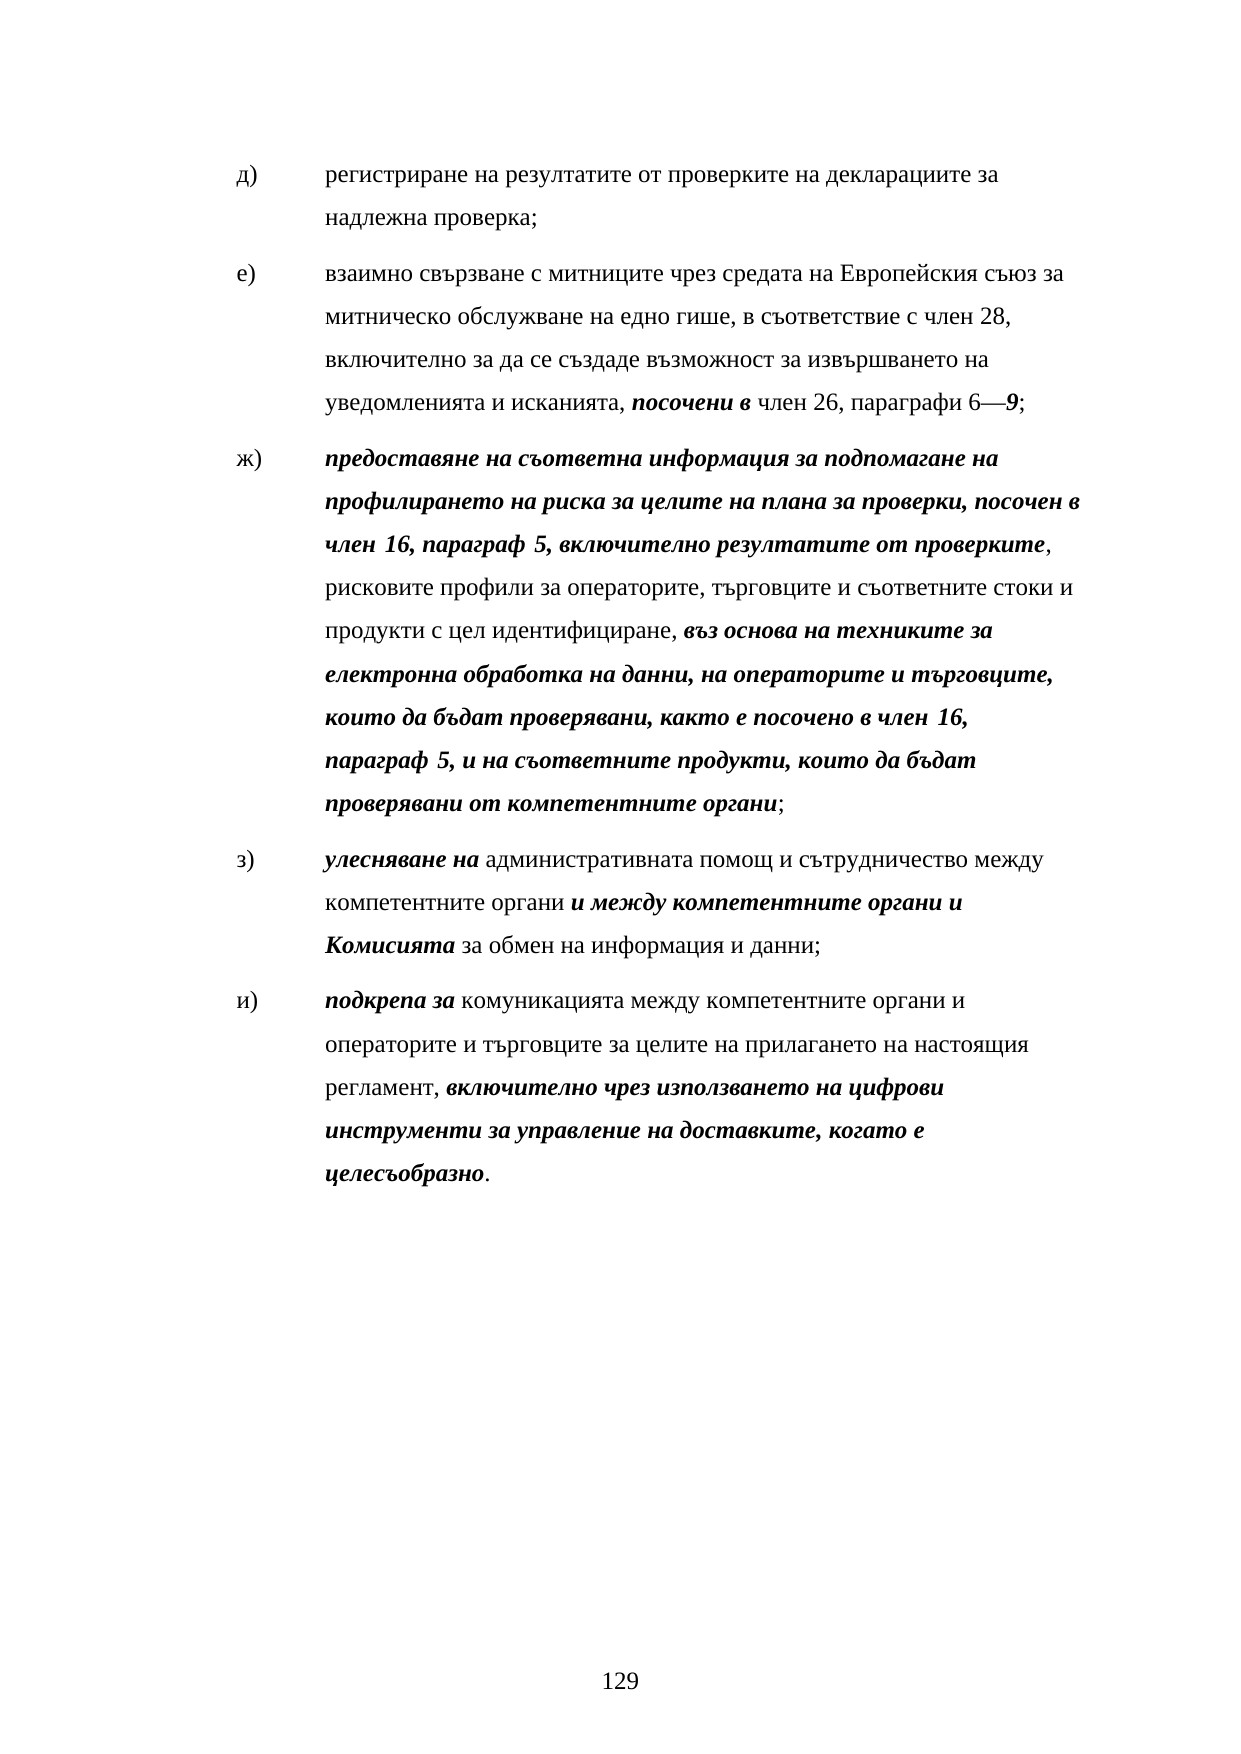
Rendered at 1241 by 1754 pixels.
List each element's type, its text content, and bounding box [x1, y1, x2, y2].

text ж) предоставяне на съответна информация за подпомагане на профилирането на риска за целите на плана за проверки, посочен в член 16, параграф 5, включително резултатите от проверките, рисковите профили за операторите, търговците и съответните стоки и продукти с цел идентифициране, въз основа на техниките за електронна обработка на данни, на операторите и търговците, които да бъдат проверявани, както е посочено в член 16, параграф 5, и на съответните продукти, които да бъдат проверявани от компетентните органи; [236, 443, 1092, 817]
text е) взаимно свързване с митниците чрез средата на Европейския съюз за митническо обслужване на едно гише, в съответствие с член 28, включително за да се създаде възможност за извършването на уведомленията и исканията, посочени в член 26, параграфи 6—9; [236, 258, 1092, 416]
text и) подкрепа за комуникацията между компетентните органи и операторите и търговците за целите на прилагането на настоящия регламент, включително чрез използването на цифрови инструменти за управление на доставките, когато е целесъобразно. [236, 986, 1092, 1187]
text д) регистриране на резултатите от проверките на декларациите за надлежна проверка; [236, 159, 1092, 231]
text з) улесняване на административната помощ и сътрудничество между компетентните органи и между компетентните органи и Комисията за обмен на информация и данни; [236, 844, 1092, 959]
